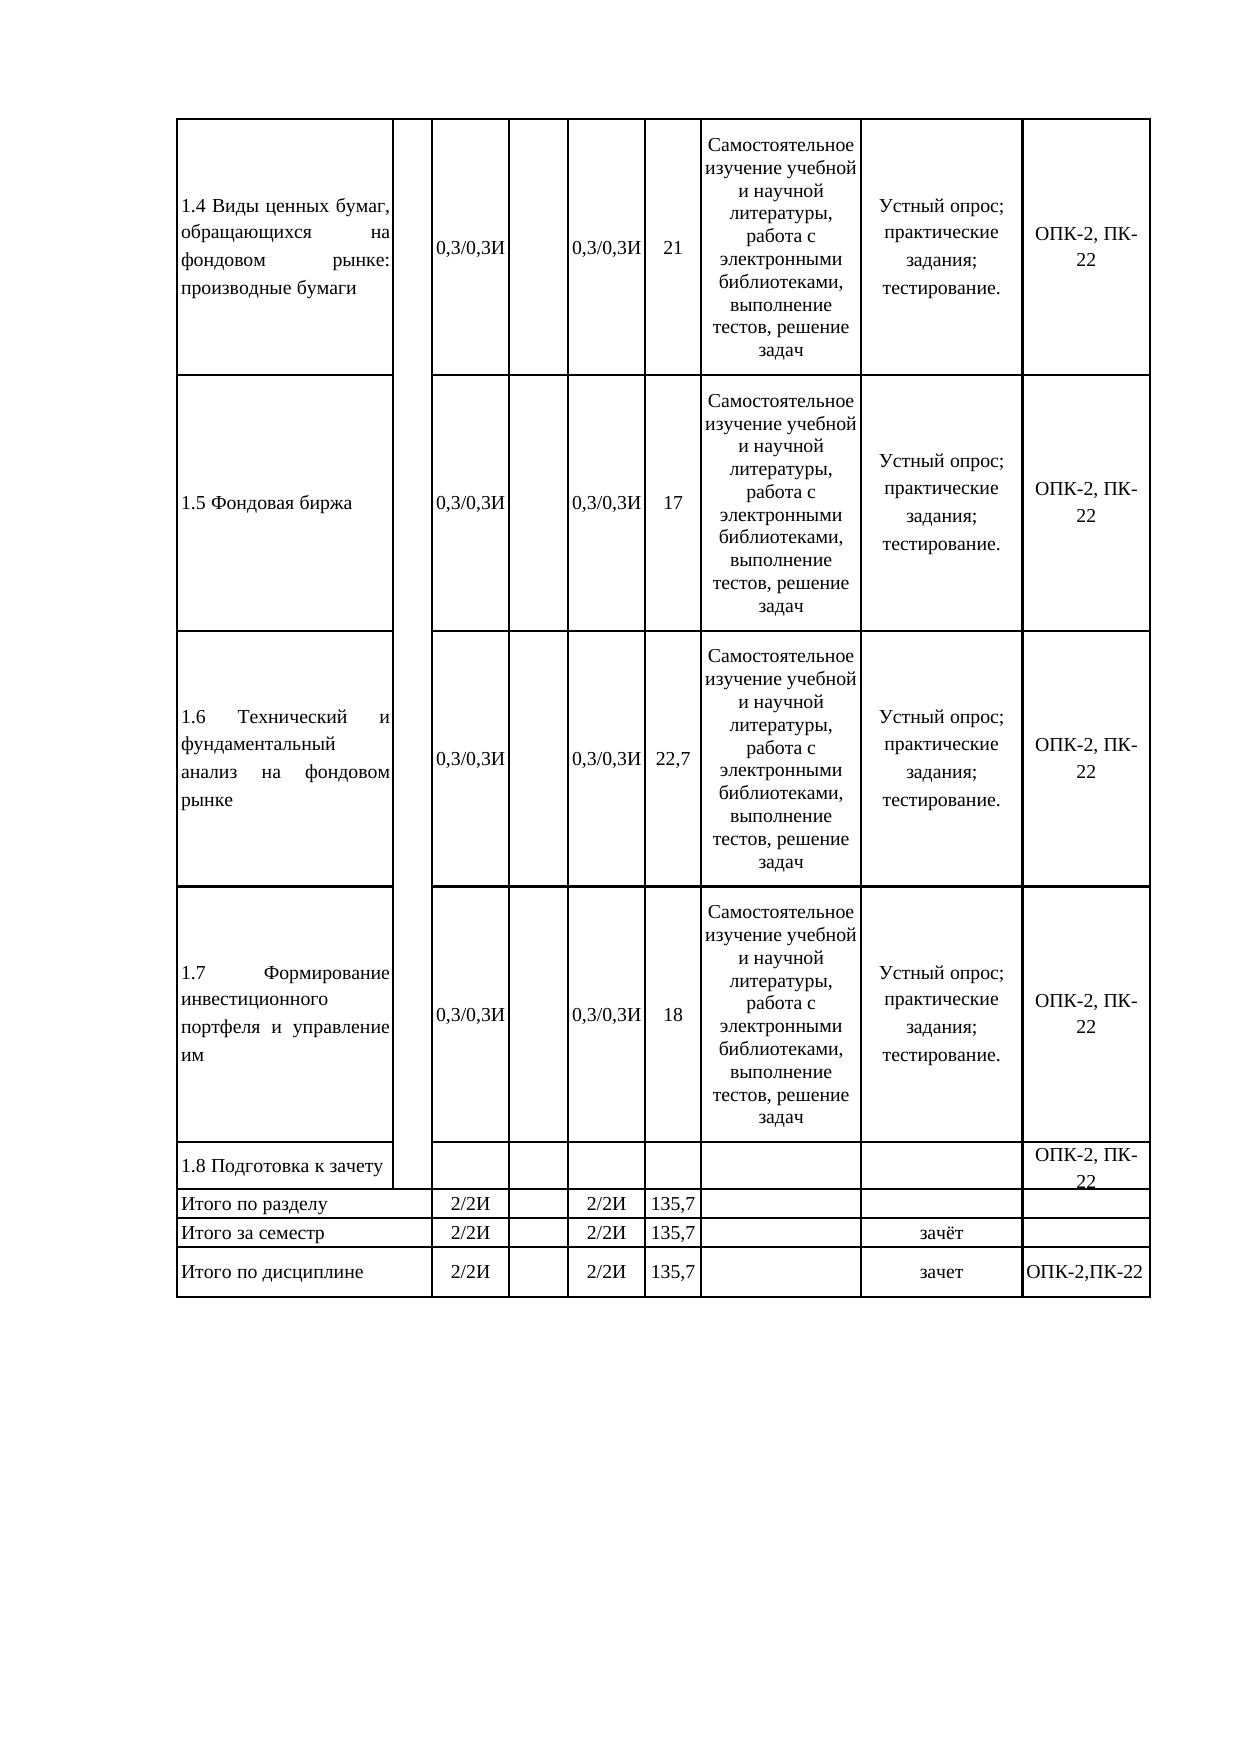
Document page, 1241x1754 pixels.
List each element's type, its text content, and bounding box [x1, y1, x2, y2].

table_cell ОПК-2, ПК-22 [1024, 632, 1149, 885]
table_cell [510, 1190, 567, 1217]
table_cell Самостоятельное изучение учебной и научной литературы, работа с электронными библиотеками, выполнение тестов, решение задач [702, 888, 860, 1141]
table_cell 135,7 [646, 1190, 700, 1217]
table_cell 0,3/0,3И [433, 632, 508, 885]
table_cell [702, 1248, 860, 1296]
table_cell [433, 1143, 508, 1188]
table_cell 1.5 Фондовая биржа [178, 376, 392, 629]
table_cell [1024, 1190, 1149, 1217]
table_cell Устный опрос; практические задания; тестирование. [862, 120, 1021, 374]
table_cell [1024, 1219, 1149, 1246]
table_cell Устный опрос; практические задания; тестирование. [862, 376, 1021, 629]
table_cell [702, 1143, 860, 1188]
table_cell Итого по разделу [178, 1190, 431, 1217]
table_cell ОПК-2, ПК-22 [1024, 120, 1149, 374]
table_cell 0,3/0,3И [569, 632, 644, 885]
table_cell Устный опрос; практические задания; тестирование. [862, 888, 1021, 1141]
table_cell Самостоятельное изучение учебной и научной литературы, работа с электронными библиотеками, выполнение тестов, решение задач [702, 376, 860, 629]
table_cell 2/2И [433, 1190, 508, 1217]
table_cell [510, 1143, 567, 1188]
table_cell [862, 1143, 1021, 1188]
table_cell 0,3/0,3И [433, 120, 508, 374]
table_cell 18 [646, 888, 700, 1141]
table_cell ОПК-2, ПК-22 [1024, 376, 1149, 629]
table_cell 2/2И [433, 1248, 508, 1296]
table_cell 135,7 [646, 1248, 700, 1296]
table_cell Самостоятельное изучение учебной и научной литературы, работа с электронными библиотеками, выполнение тестов, решение задач [702, 632, 860, 885]
table_cell [510, 888, 567, 1141]
table_cell 0,3/0,3И [569, 888, 644, 1141]
table_cell 0,3/0,3И [433, 376, 508, 629]
table_cell [510, 1248, 567, 1296]
table_cell 2/2И [433, 1219, 508, 1246]
table_cell Итого за семестр [178, 1219, 431, 1246]
table_cell 0,3/0,3И [433, 888, 508, 1141]
table_cell ОПК-2, ПК-22 [1024, 1143, 1149, 1188]
table_cell зачет [862, 1248, 1021, 1296]
table_cell Итого по дисциплине [178, 1248, 431, 1296]
table_cell 1.8 Подготовка к зачету [178, 1143, 392, 1188]
table_cell 1.6 Технический и фундаментальный анализ на фондовом рынке [178, 632, 392, 885]
table_cell [510, 376, 567, 629]
table_cell ОПК-2,ПК-22 [1024, 1248, 1149, 1296]
table_cell [646, 1143, 700, 1188]
table_cell [702, 1219, 860, 1246]
table_cell 1.4 Виды ценных бумаг, обращающихся на фондовом рынке: производные бумаги [178, 120, 392, 374]
table_cell зачёт [862, 1219, 1021, 1246]
table_cell 2/2И [569, 1190, 644, 1217]
table_cell 22,7 [646, 632, 700, 885]
table_cell [510, 632, 567, 885]
table_cell [702, 1190, 860, 1217]
table_cell 135,7 [646, 1219, 700, 1246]
table_cell [569, 1143, 644, 1188]
table_cell 0,3/0,3И [569, 120, 644, 374]
table_cell [510, 120, 567, 374]
table_cell ОПК-2, ПК-22 [1024, 888, 1149, 1141]
table_cell [862, 1190, 1021, 1217]
table_cell 2/2И [569, 1248, 644, 1296]
table_cell Устный опрос; практические задания; тестирование. [862, 632, 1021, 885]
table_cell 0,3/0,3И [569, 376, 644, 629]
table_cell 17 [646, 376, 700, 629]
table_cell [510, 1219, 567, 1246]
table_cell 1.7 Формирование инвестиционного портфеля и управление им [178, 888, 392, 1141]
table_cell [702, 120, 860, 374]
table_cell 21 [646, 120, 700, 374]
table_cell 2/2И [569, 1219, 644, 1246]
